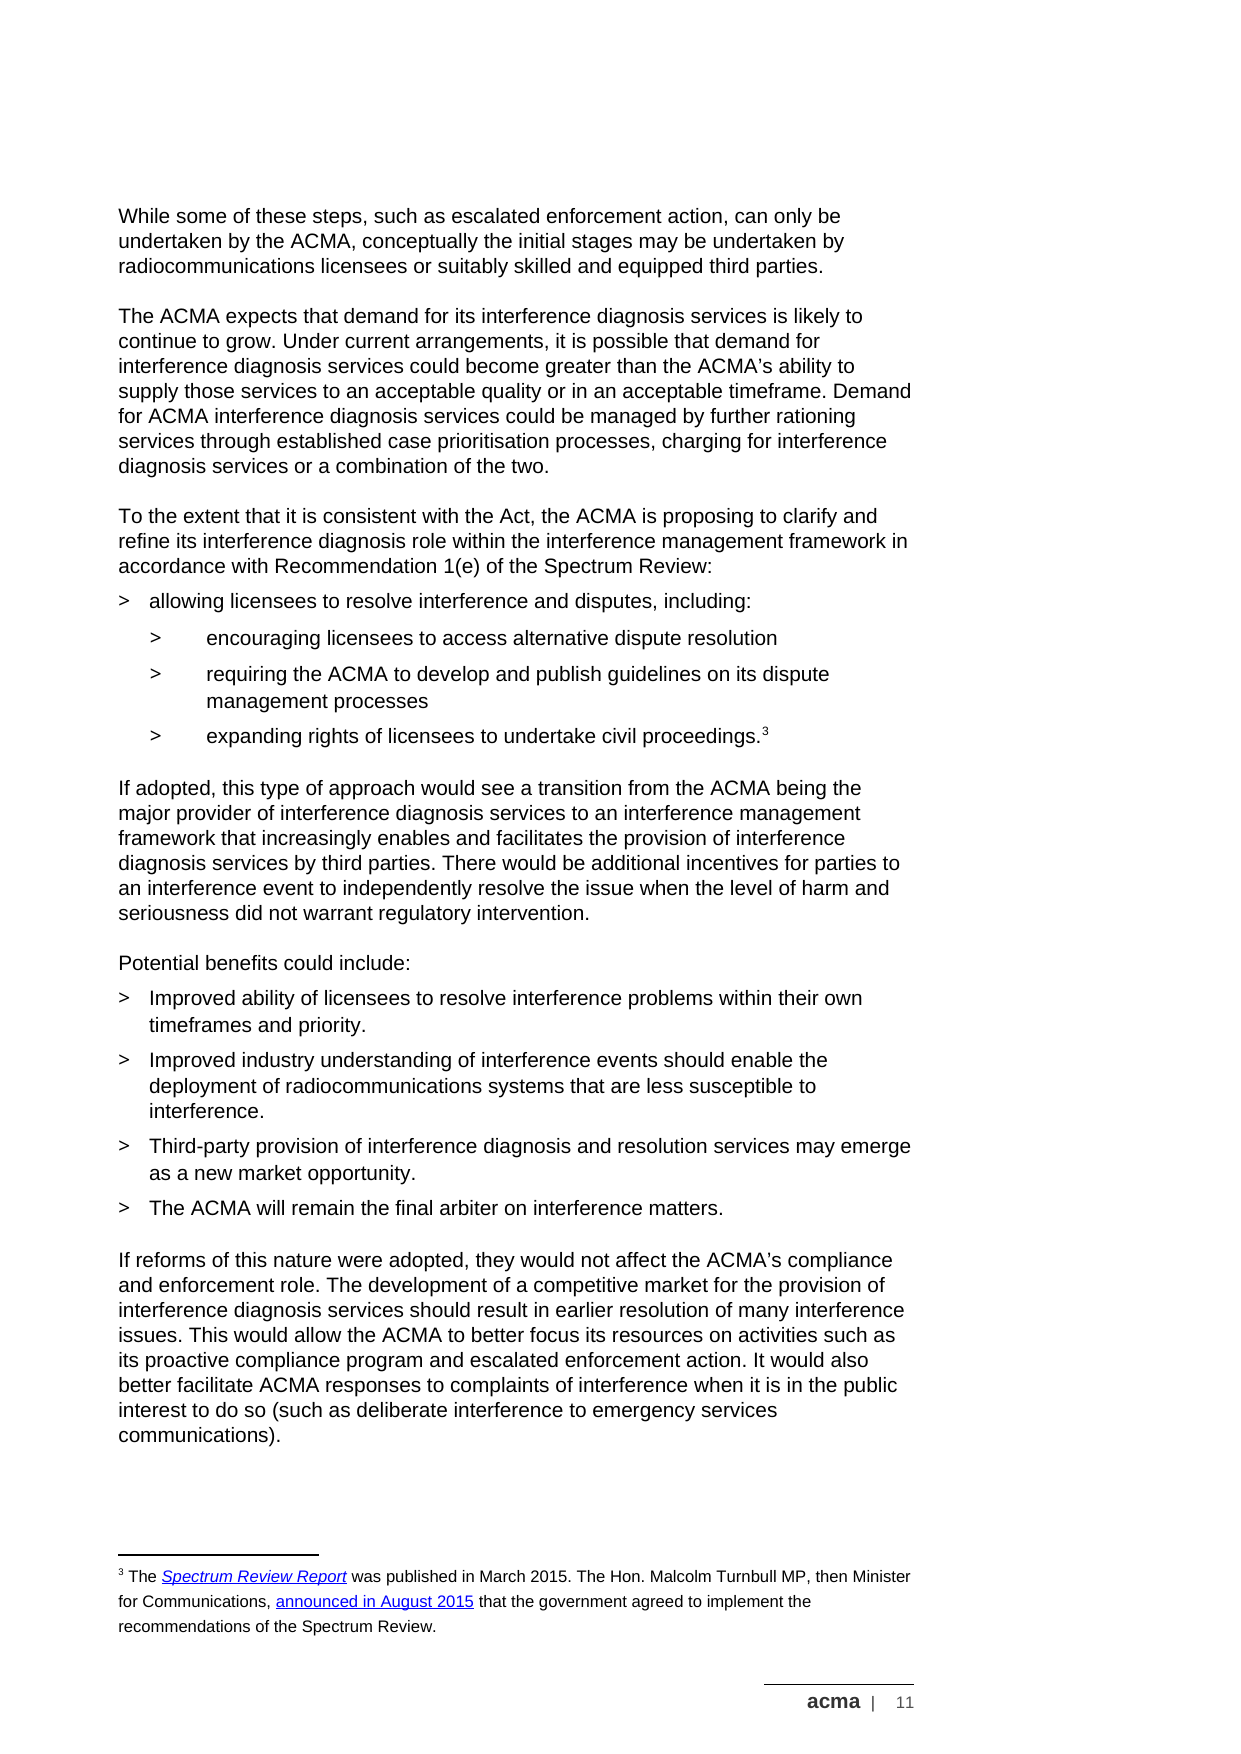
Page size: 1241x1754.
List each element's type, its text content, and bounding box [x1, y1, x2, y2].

list The ACMA will remain the final arbiter on interference matters. [118, 1193, 917, 1222]
text If adopted, this type of approach would see a transition from the ACMA being the major provider of interference diagnosis services to an interference management framework that increasingly enables and facilitates the provision of interference diagnosis services by third parties. There would be additional incentives for parties to an interference event to independently resolve the issue when the level of harm and seriousness did not warrant regulatory intervention. [118, 775, 917, 925]
list Third-party provision of interference diagnosis and resolution services may emerge as a new market opportunity. [118, 1132, 917, 1185]
list Improved industry understanding of interference events should enable the deployment of radiocommunications systems that are less susceptible to interference. [118, 1045, 917, 1123]
list requiring the ACMA to develop and publish guidelines on its dispute management processes [149, 659, 917, 713]
text Potential benefits could include: [118, 950, 917, 975]
list allowing licensees to resolve interference and disputes, including: [118, 586, 917, 614]
list Improved ability of licensees to resolve interference problems within their own timeframes and priority. [118, 983, 917, 1036]
list expanding rights of licensees to undertake civil proceedings. [149, 721, 917, 750]
list encouraging licensees to access alternative dispute resolution [149, 623, 917, 651]
text The ACMA expects that demand for its interference diagnosis services is likely to continue to grow. Under current arrangements, it is possible that demand for interference diagnosis services could become greater than the ACMA’s ability to supply those services to an acceptable quality or in an acceptable timeframe. Demand for ACMA interference diagnosis services could be managed by further rationing services through established case prioritisation processes, charging for interference diagnosis services or a combination of the two. [118, 303, 917, 478]
text If reforms of this nature were adopted, they would not affect the ACMA’s compliance and enforcement role. The development of a competitive market for the provision of interference diagnosis services should result in earlier resolution of many interference issues. This would allow the ACMA to better focus its resources on activities such as its proactive compliance program and escalated enforcement action. It would also better facilitate ACMA responses to complaints of interference when it is in the public interest to do so (such as deliberate interference to emergency services communications). [118, 1247, 917, 1447]
text To the extent that it is consistent with the Act, the ACMA is proposing to clarify and refine its interference diagnosis role within the interference management framework in accordance with Recommendation 1(e) of the Spectrum Review: [118, 503, 917, 578]
text While some of these steps, such as escalated enforcement action, can only be undertaken by the ACMA, conceptually the initial stages may be undertaken by radiocommunications licensees or suitably skilled and equipped third parties. [118, 203, 917, 278]
